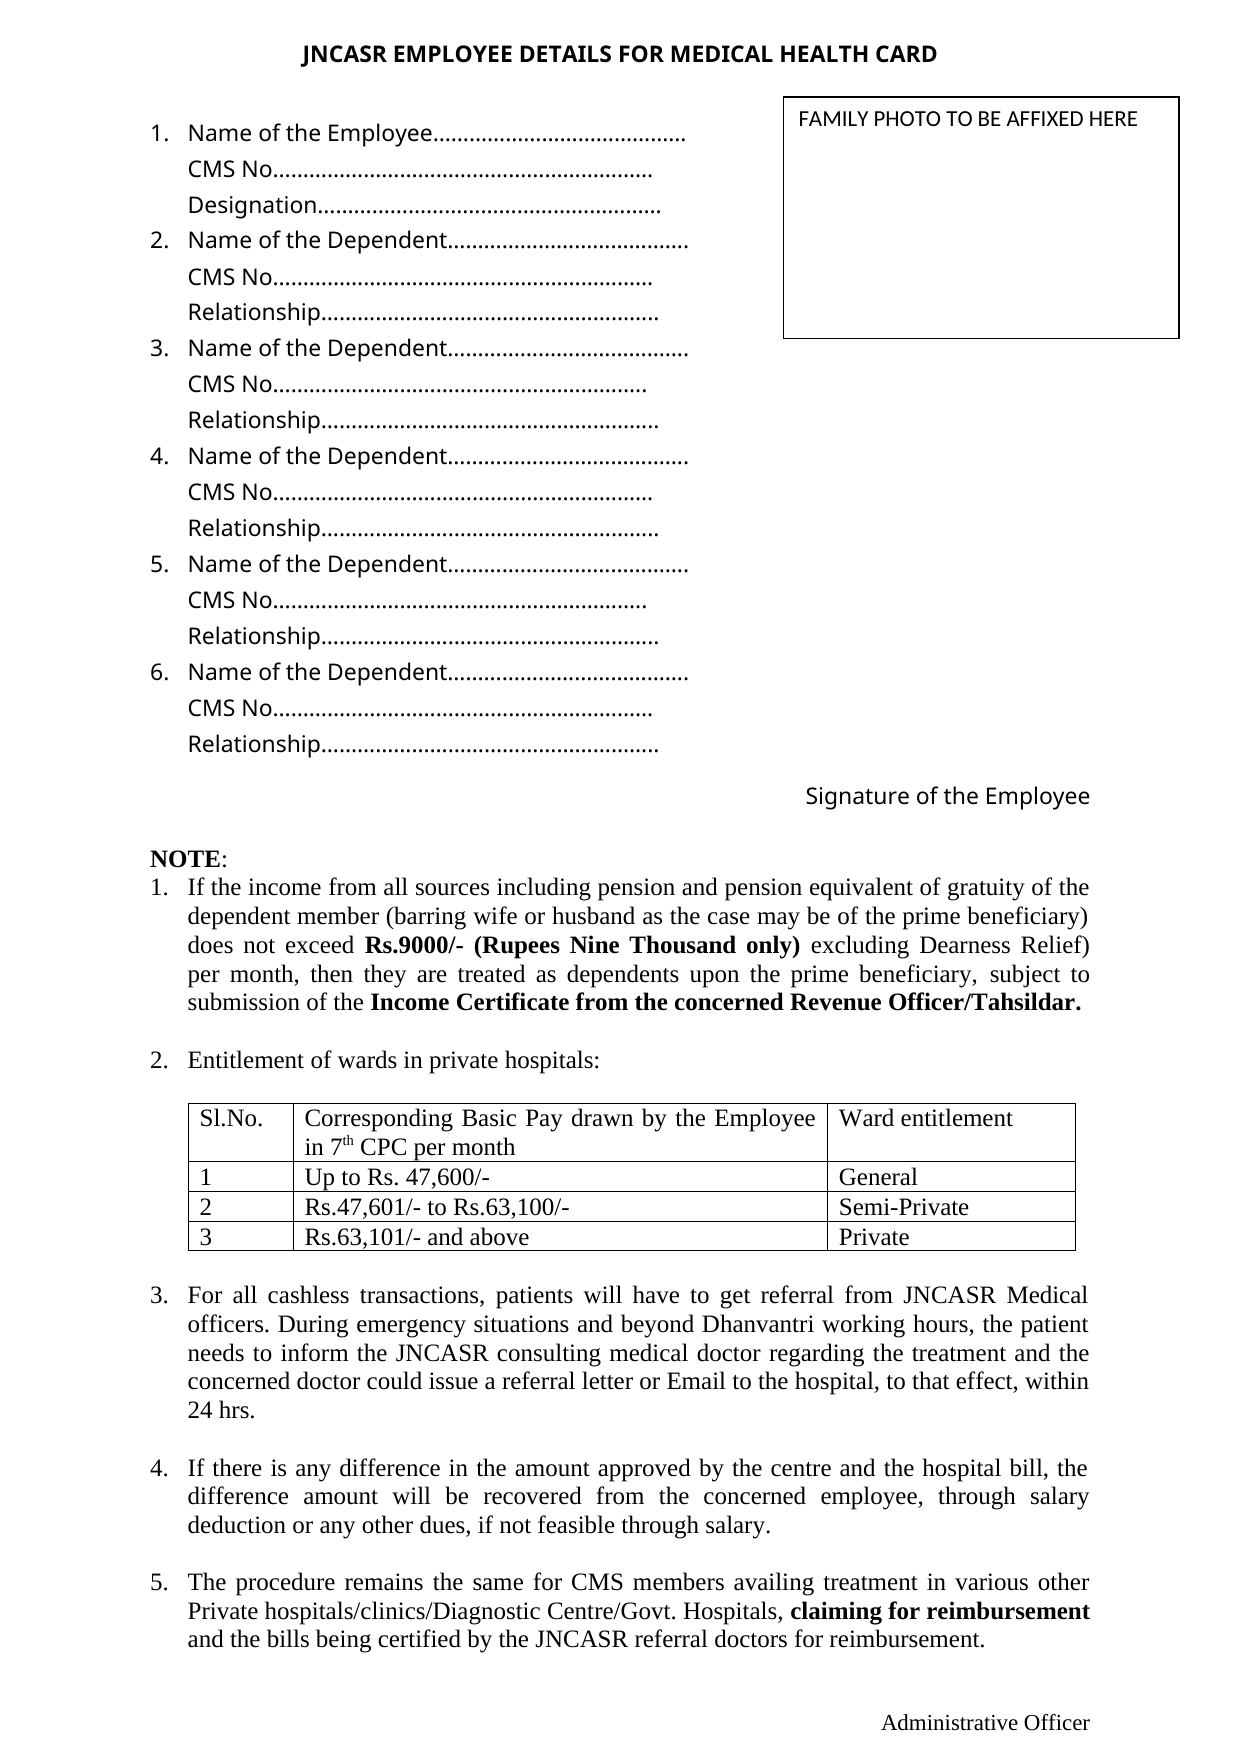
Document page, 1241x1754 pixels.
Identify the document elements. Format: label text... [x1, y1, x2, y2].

list Relationship……………………………………………….. [187, 404, 1090, 435]
table_cell General [828, 1162, 1075, 1191]
title Entitlement of wards in private hospitals: [150, 1045, 1090, 1074]
table_header Corresponding Basic Pay drawn by the Employee in 7th CPC per month [294, 1104, 827, 1161]
list CMS No…………………………………………………….. [187, 584, 1090, 615]
table_cell 2 [189, 1192, 293, 1221]
list Relationship……………………………………………….. [187, 728, 1090, 759]
table_cell 3 [189, 1222, 293, 1250]
list The procedure remains the same for CMS members availing treatment in various other Private hospitals/clinics/Diagnostic Centre/Govt. Hospitals, claiming for reimbursement and the bills being certified by the JNCASR referral doctors for reimbursement. [150, 1567, 1090, 1653]
list Relationship……………………………………………….. [187, 296, 783, 328]
list Name of the Dependent…………………………………. [150, 548, 1090, 579]
text Administrative Officer [150, 1709, 1090, 1736]
list CMS No…………………………………………………….. [187, 368, 1090, 399]
table_cell Private [828, 1222, 1075, 1250]
table_header Ward entitlement [828, 1104, 1075, 1161]
list Relationship……………………………………………….. [187, 620, 1090, 651]
table_header Sl.No. [189, 1104, 293, 1161]
title NOTE: [150, 844, 1090, 872]
list Name of the Dependent…………………………………. [150, 440, 1090, 471]
list CMS No……………………………………………………… [187, 476, 1090, 507]
text Signature of the Employee [150, 780, 1090, 811]
list Name of the Dependent…………………………………. [150, 656, 1090, 687]
table_cell Semi-Private [828, 1192, 1075, 1221]
title If the income from all sources including pension and pension equivalent of gratuity of the dependent member (barring wife or husband as the case may be of the prime beneficiary) does not exceed Rs.9000/- (Rupees Nine Thousand only) excluding Dearness Relief) per month, then they are treated as dependents upon the prime beneficiary, subject to submission of the Income Certificate from the concerned Revenue Officer/Tahsildar. [150, 872, 1090, 1016]
list For all cashless transactions, patients will have to get referral from JNCASR Medical officers. During emergency situations and beyond Dhanvantri working hours, the patient needs to inform the JNCASR consulting medical doctor regarding the treatment and the concerned doctor could issue a referral letter or Email to the hospital, to that effect, within 24 hrs. [150, 1280, 1090, 1424]
list If there is any difference in the amount approved by the centre and the hospital bill, the difference amount will be recovered from the concerned employee, through salary deduction or any other dues, if not feasible through salary. [150, 1453, 1090, 1539]
list Name of the Dependent…………………………………. [150, 332, 1090, 363]
list Name of the Employee…………………………………… [150, 117, 783, 148]
list Name of the Dependent…………………………………. [150, 224, 783, 256]
table_cell Up to Rs. 47,600/- [294, 1162, 827, 1191]
list CMS No……………………………………………………… [187, 260, 783, 292]
list Relationship……………………………………………….. [187, 512, 1090, 543]
table_cell 1 [189, 1162, 293, 1191]
text JNCASR EMPLOYEE DETAILS FOR MEDICAL HEALTH CARD [150, 37, 1090, 69]
table_cell Rs.63,101/- and above [294, 1222, 827, 1250]
list Designation………………………………………………… [187, 188, 783, 220]
list CMS No……………………………………………………… [187, 153, 783, 184]
table_cell Rs.47,601/- to Rs.63,100/- [294, 1192, 827, 1221]
list CMS No……………………………………………………… [187, 692, 1090, 723]
